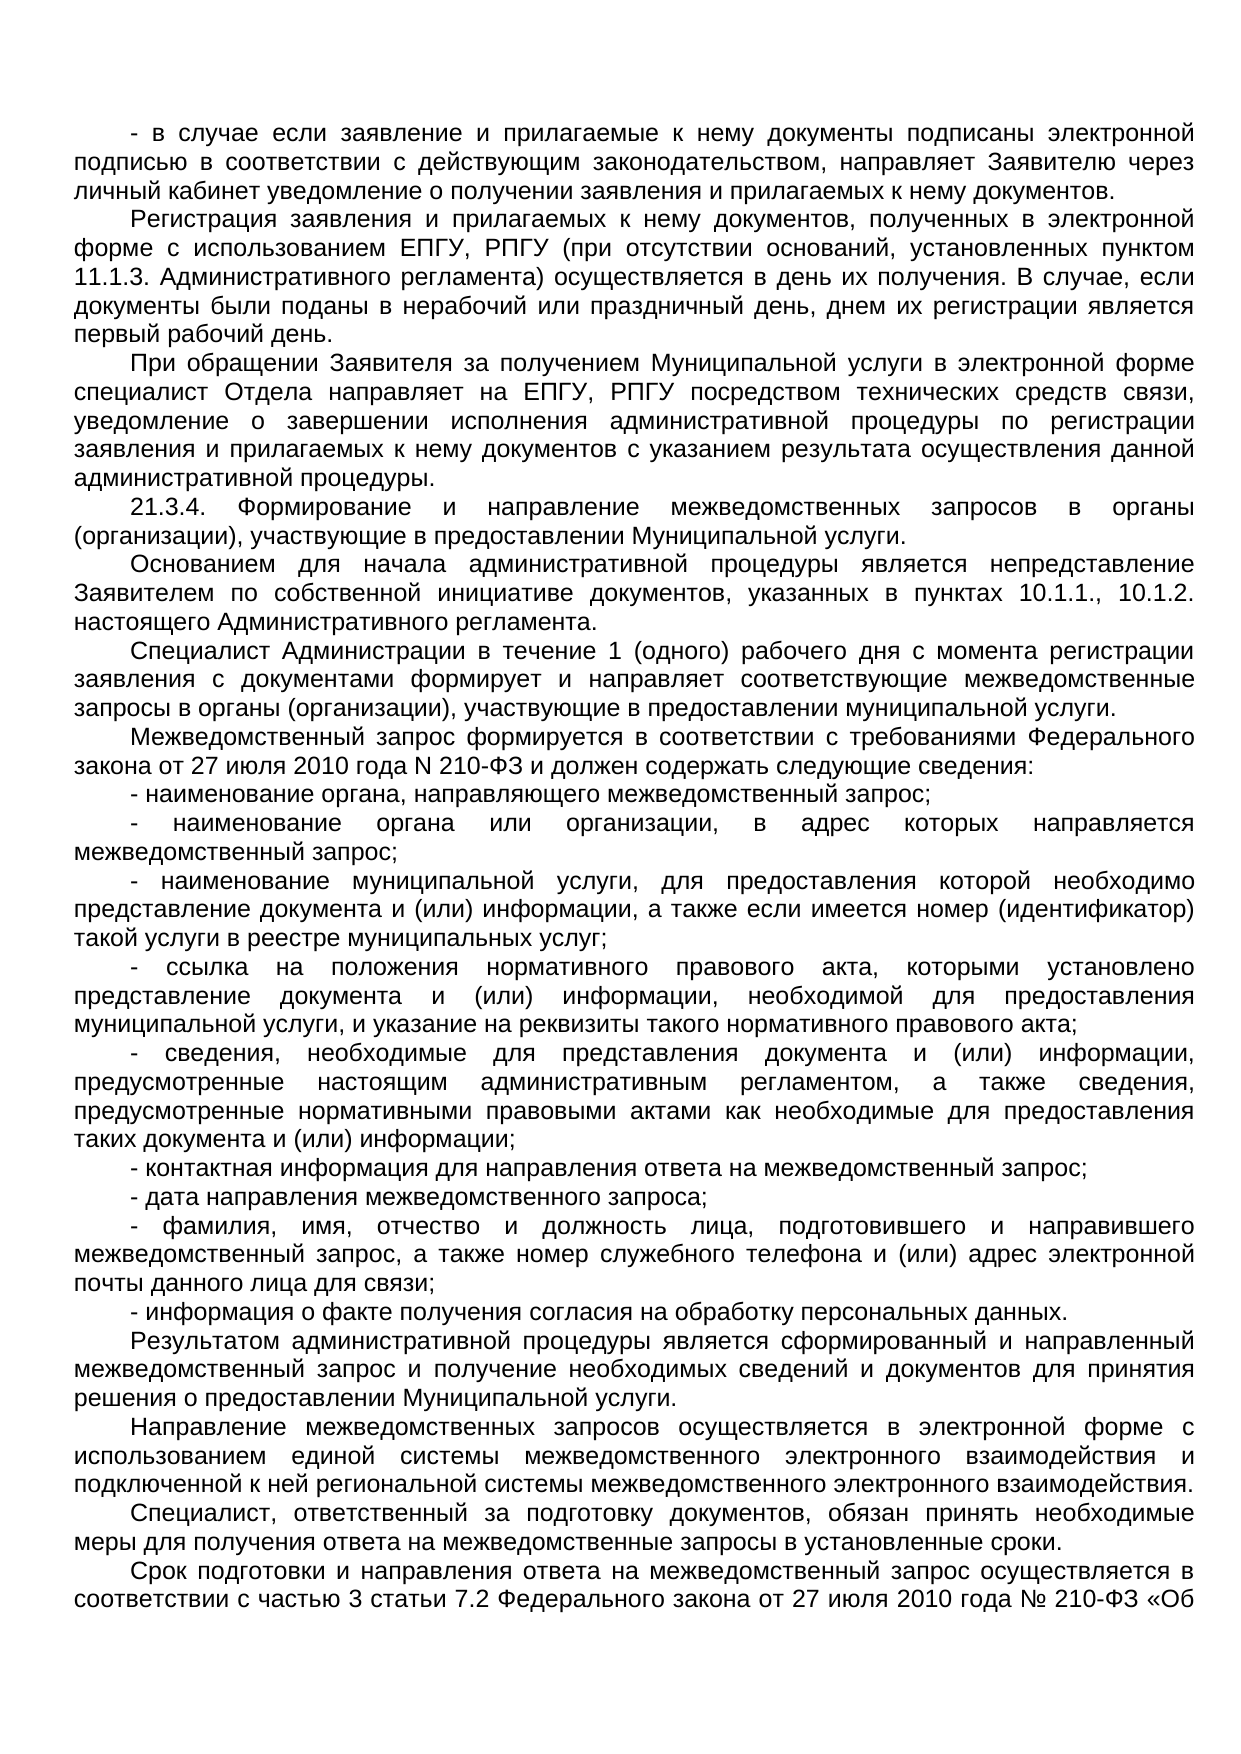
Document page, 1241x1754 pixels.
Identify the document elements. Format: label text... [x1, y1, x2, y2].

text - наименование органа, направляющего межведомственный запрос; [74, 779, 1196, 808]
text - в случае если заявление и прилагаемые к нему документы подписаны электронной подписью в соответствии с действующим законодательством, направляет Заявителю через личный кабинет уведомление о получении заявления и прилагаемых к нему документов. [74, 118, 1196, 204]
text - ссылка на положения нормативного правового акта, которыми установлено представление документа и (или) информации, необходимой для предоставления муниципальной услуги, и указание на реквизиты такого нормативного правового акта; [74, 952, 1196, 1038]
text - сведения, необходимые для представления документа и (или) информации, предусмотренные настоящим административным регламентом, а также сведения, предусмотренные нормативными правовыми актами как необходимые для предоставления таких документа и (или) информации; [74, 1038, 1196, 1153]
text Основанием для начала административной процедуры является непредставление Заявителем по собственной инициативе документов, указанных в пунктах 10.1.1., 10.1.2. настоящего Административного регламента. [74, 549, 1196, 636]
text Направление межведомственных запросов осуществляется в электронной форме с использованием единой системы межведомственного электронного взаимодействия и подключенной к ней региональной системы межведомственного электронного взаимодействия. [74, 1412, 1196, 1498]
text - наименование органа или организации, в адрес которых направляется межведомственный запрос; [74, 808, 1196, 866]
text - дата направления межведомственного запроса; [74, 1182, 1196, 1211]
text - наименование муниципальной услуги, для предоставления которой необходимо представление документа и (или) информации, а также если имеется номер (идентификатор) такой услуги в реестре муниципальных услуг; [74, 866, 1196, 952]
text При обращении Заявителя за получением Муниципальной услуги в электронной форме специалист Отдела направляет на ЕПГУ, РПГУ посредством технических средств связи, уведомление о завершении исполнения административной процедуры по регистрации заявления и прилагаемых к нему документов с указанием результата осуществления данной административной процедуры. [74, 348, 1196, 492]
text Результатом административной процедуры является сформированный и направленный межведомственный запрос и получение необходимых сведений и документов для принятия решения о предоставлении Муниципальной услуги. [74, 1326, 1196, 1412]
text - контактная информация для направления ответа на межведомственный запрос; [74, 1153, 1196, 1182]
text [74, 1556, 1196, 1613]
text Специалист, ответственный за подготовку документов, обязан принять необходимые меры для получения ответа на межведомственные запросы в установленные сроки. [74, 1498, 1196, 1556]
text Регистрация заявления и прилагаемых к нему документов, полученных в электронной форме с использованием ЕПГУ, РПГУ (при отсутствии оснований, установленных пунктом 11.1.3. Административного регламента) осуществляется в день их получения. В случае, если документы были поданы в нерабочий или праздничный день, днем их регистрации является первый рабочий день. [74, 204, 1196, 348]
text Специалист Администрации в течение 1 (одного) рабочего дня с момента регистрации заявления с документами формирует и направляет соответствующие межведомственные запросы в органы (организации), участвующие в предоставлении муниципальной услуги. [74, 636, 1196, 722]
text Межведомственный запрос формируется в соответствии с требованиями Федерального закона от 27 июля 2010 года N 210-ФЗ и должен содержать следующие сведения: [74, 722, 1196, 779]
text - фамилия, имя, отчество и должность лица, подготовившего и направившего межведомственный запрос, а также номер служебного телефона и (или) адрес электронной почты данного лица для связи; [74, 1211, 1196, 1297]
text 21.3.4. Формирование и направление межведомственных запросов в органы (организации), участвующие в предоставлении Муниципальной услуги. [74, 492, 1196, 549]
text - информация о факте получения согласия на обработку персональных данных. [74, 1297, 1196, 1326]
